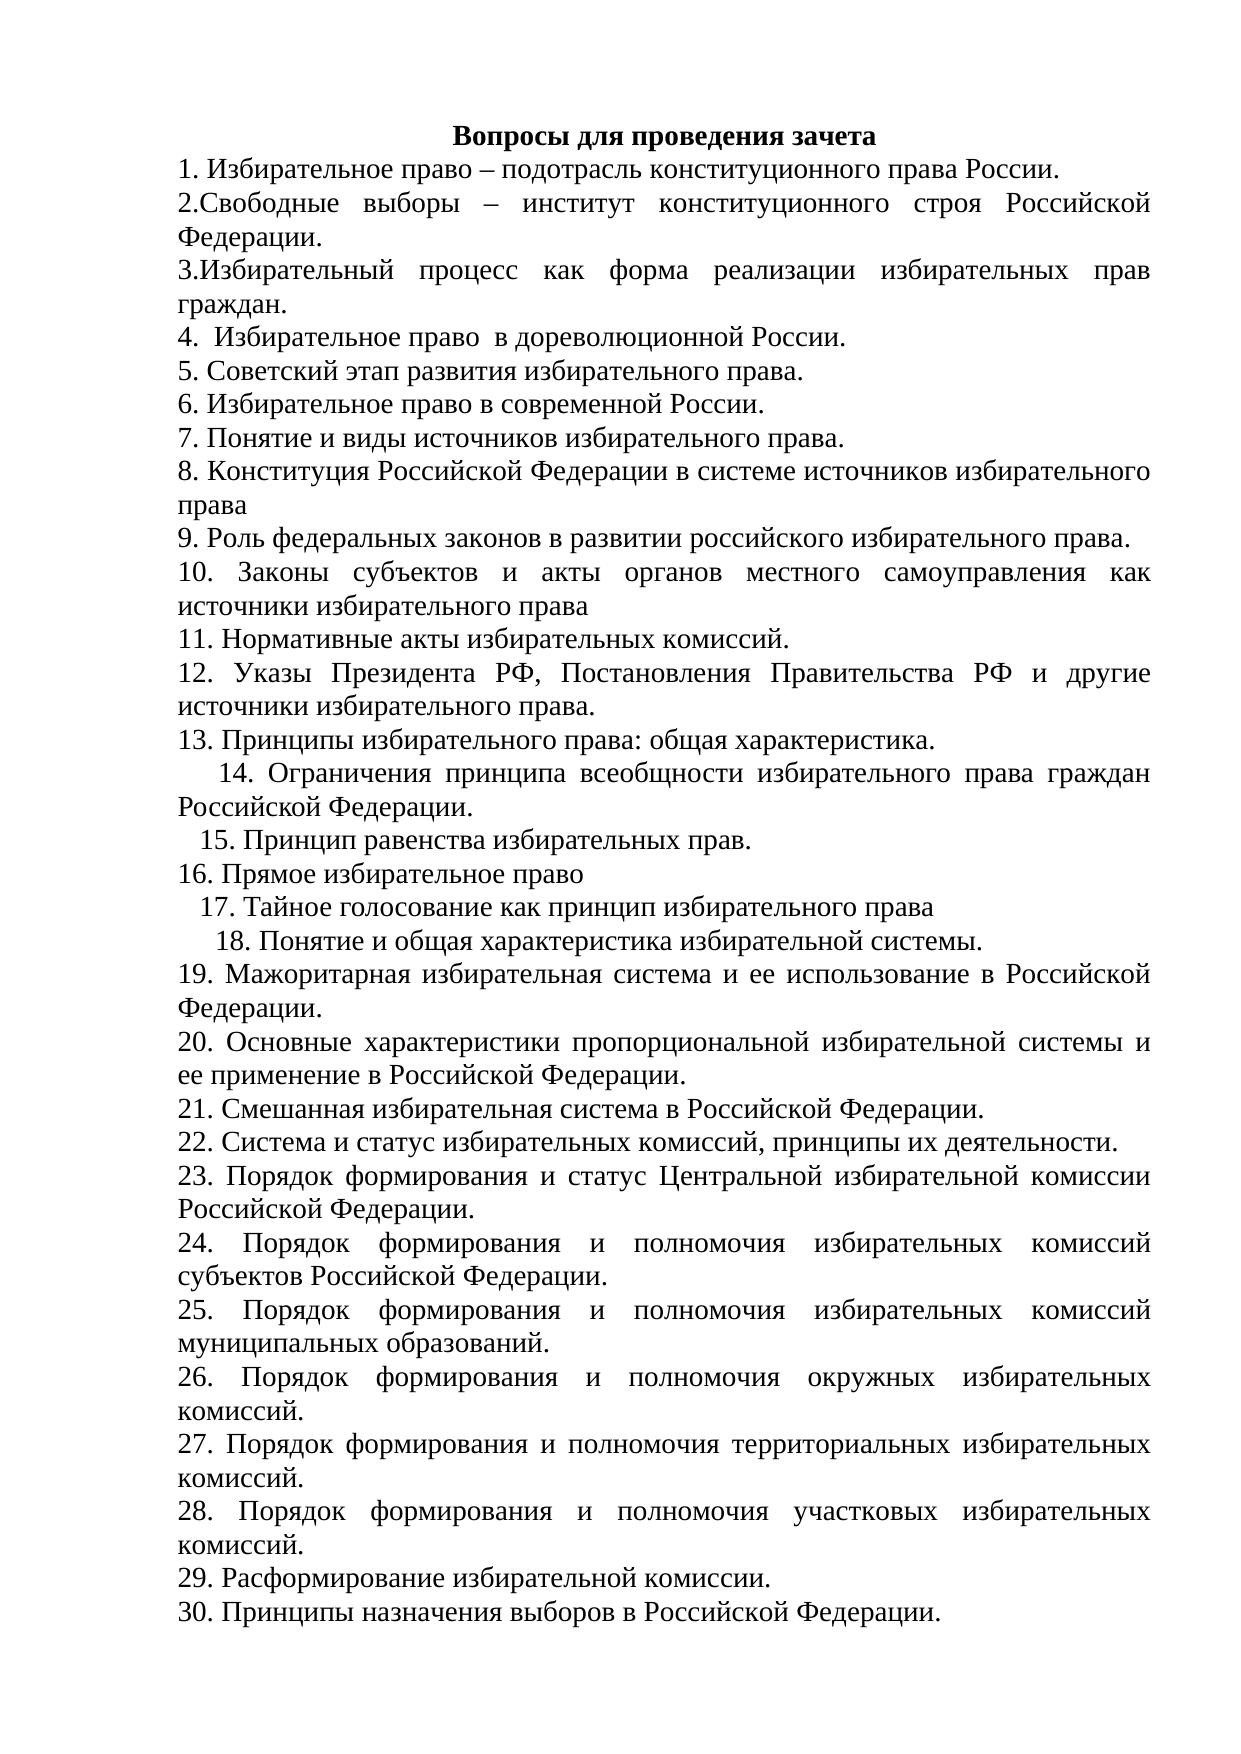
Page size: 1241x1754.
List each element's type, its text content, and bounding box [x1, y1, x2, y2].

text 30. Принципы назначения выборов в Российской Федерации. [177, 1594, 1152, 1627]
text 1. Избирательное право – подотрасль конституционного права России. [177, 152, 1152, 185]
text 27. Порядок формирования и полномочия территориальных избирательных комиссий. [177, 1426, 1152, 1493]
text 17. Тайное голосование как принцип избирательного права [177, 889, 1152, 923]
text 16. Прямое избирательное право [177, 856, 1152, 889]
text 24. Порядок формирования и полномочия избирательных комиссий субъектов Российской Федерации. [177, 1225, 1152, 1292]
text 9. Роль федеральных законов в развитии российского избирательного права. [177, 521, 1152, 554]
text 6. Избирательное право в современной России. [177, 386, 1152, 420]
text 13. Принципы избирательного права: общая характеристика. [177, 722, 1152, 755]
text 7. Понятие и виды источников избирательного права. [177, 420, 1152, 453]
text 12. Указы Президента РФ, Постановления Правительства РФ и другие источники избирательного права. [177, 655, 1152, 722]
text 11. Нормативные акты избирательных комиссий. [177, 621, 1152, 655]
text 26. Порядок формирования и полномочия окружных избирательных комиссий. [177, 1359, 1152, 1426]
text 20. Основные характеристики пропорциональной избирательной системы и ее применение в Российской Федерации. [177, 1024, 1152, 1091]
text 8. Конституция Российской Федерации в системе источников избирательного права [177, 453, 1152, 521]
text 29. Расформирование избирательной комиссии. [177, 1560, 1152, 1594]
text 23. Порядок формирования и статус Центральной избирательной комиссии Российской Федерации. [177, 1158, 1152, 1225]
text 5. Советский этап развития избирательного права. [177, 353, 1152, 386]
text 4. Избирательное право в дореволюционной России. [177, 319, 1152, 353]
text 15. Принцип равенства избирательных прав. [177, 822, 1152, 856]
text 19. Мажоритарная избирательная система и ее использование в Российской Федерации. [177, 957, 1152, 1024]
text 25. Порядок формирования и полномочия избирательных комиссий муниципальных образований. [177, 1292, 1152, 1359]
text 22. Система и статус избирательных комиссий, принципы их деятельности. [177, 1124, 1152, 1158]
text 14. Ограничения принципа всеобщности избирательного права граждан Российской Федерации. [177, 755, 1152, 822]
text 2.Свободные выборы – институт конституционного строя Российской Федерации. [177, 185, 1152, 252]
text 21. Смешанная избирательная система в Российской Федерации. [177, 1091, 1152, 1124]
text 3.Избирательный процесс как форма реализации избирательных прав граждан. [177, 252, 1152, 319]
text 18. Понятие и общая характеристика избирательной системы. [177, 923, 1152, 957]
text Вопросы для проведения зачета [177, 118, 1152, 152]
text 28. Порядок формирования и полномочия участковых избирательных комиссий. [177, 1493, 1152, 1560]
text 10. Законы субъектов и акты органов местного самоуправления как источники избирательного права [177, 554, 1152, 621]
